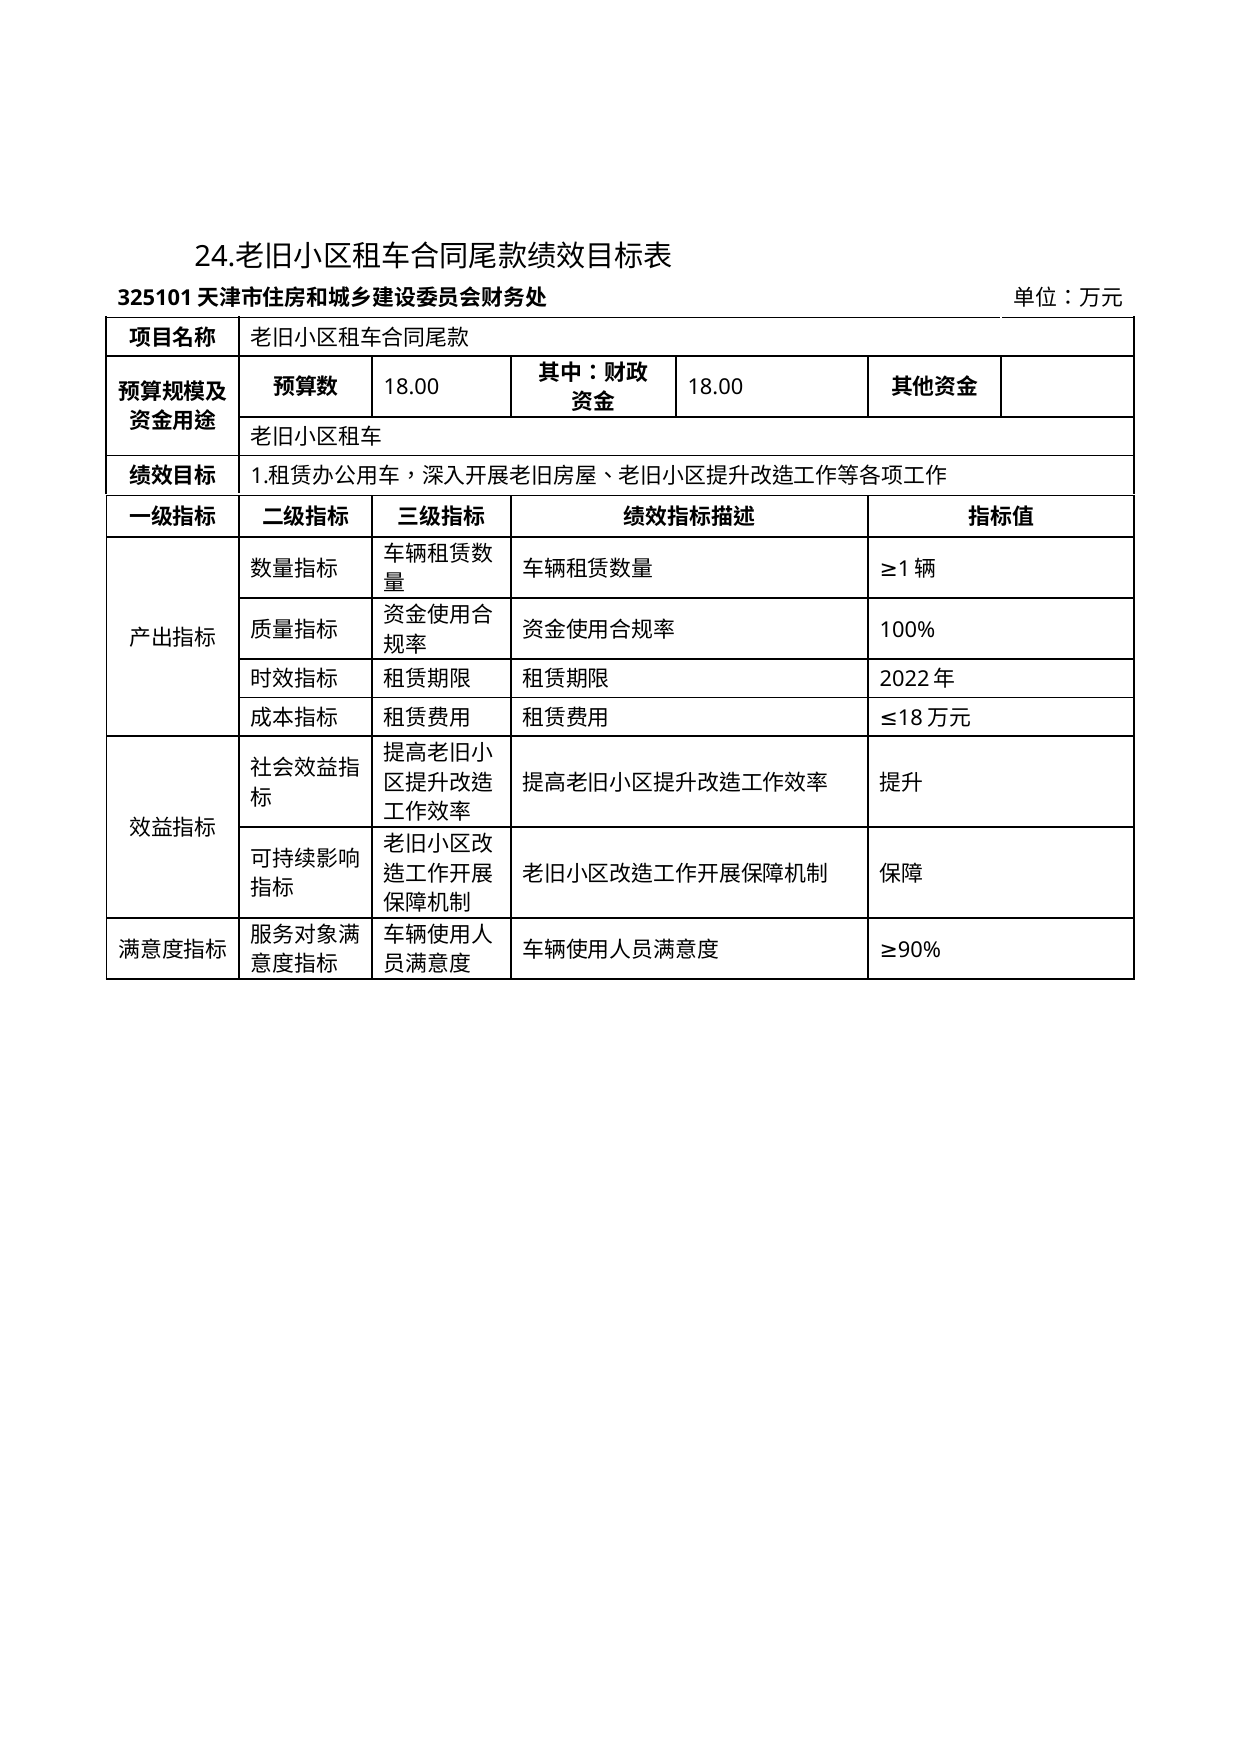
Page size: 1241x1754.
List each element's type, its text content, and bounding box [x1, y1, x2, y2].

table_cell 老旧小区改造工作开展保障机制 [373, 828, 510, 917]
table_cell 项目名称 [107, 318, 238, 355]
table_cell 老旧小区租车合同尾款 [240, 318, 1133, 355]
table_cell 产出指标 [107, 538, 238, 735]
table_cell 资金使用合规率 [512, 599, 867, 658]
table_cell 满意度指标 [107, 919, 238, 978]
table_cell 18.00 [373, 357, 510, 416]
table_cell 效益指标 [107, 737, 238, 917]
table_header 325101天津市住房和城乡建设委员会财务处 [107, 277, 1000, 316]
table_cell 社会效益指标 [240, 737, 371, 826]
table_cell [1002, 357, 1133, 416]
table_cell 绩效目标 [107, 456, 238, 493]
table_cell ≤18万元 [869, 698, 1133, 735]
table_cell 成本指标 [240, 698, 371, 735]
table_cell 2022年 [869, 660, 1133, 697]
table_cell 租赁费用 [373, 698, 510, 735]
table_cell ≥90% [869, 919, 1133, 978]
table_cell 其中：财政 资金 [512, 357, 675, 416]
table_cell 提高老旧小区提升改造工作效率 [512, 737, 867, 826]
table_header 二级指标 [240, 496, 371, 536]
table_cell 数量指标 [240, 538, 371, 597]
table_cell 车辆使用人员满意度 [512, 919, 867, 978]
table_cell 预算数 [240, 357, 371, 416]
table_cell 时效指标 [240, 660, 371, 697]
table_cell 租赁期限 [512, 660, 867, 697]
table_cell 服务对象满意度指标 [240, 919, 371, 978]
table_cell ≥1辆 [869, 538, 1133, 597]
table_cell 1.租赁办公用车，深入开展老旧房屋、老旧小区提升改造工作等各项工作 [240, 456, 1133, 493]
table_cell 100% [869, 599, 1133, 658]
table_cell 提高老旧小区提升改造工作效率 [373, 737, 510, 826]
table_cell 提升 [869, 737, 1133, 826]
table_cell 车辆租赁数量 [373, 538, 510, 597]
table_cell 车辆使用人员满意度 [373, 919, 510, 978]
table_cell 租赁费用 [512, 698, 867, 735]
table_cell 资金使用合规率 [373, 599, 510, 658]
table_cell 其他资金 [869, 357, 1000, 416]
table_header 一级指标 [107, 496, 238, 536]
table_cell 车辆租赁数量 [512, 538, 867, 597]
table_header 绩效指标描述 [512, 496, 867, 536]
table_cell 质量指标 [240, 599, 371, 658]
table_cell 租赁期限 [373, 660, 510, 697]
table_header 三级指标 [373, 496, 510, 536]
table_cell 预算规模及资金用途 [107, 357, 238, 454]
table_header 指标值 [869, 496, 1133, 536]
table_cell 保障 [869, 828, 1133, 917]
table_header 单位：万元 [1002, 277, 1133, 316]
table_cell 老旧小区租车 [240, 418, 1133, 454]
table_cell 老旧小区改造工作开展保障机制 [512, 828, 867, 917]
table_cell 可持续影响指标 [240, 828, 371, 917]
text 24.老旧小区租车合同尾款绩效目标表 [136, 235, 1104, 275]
table_cell 18.00 [677, 357, 867, 416]
